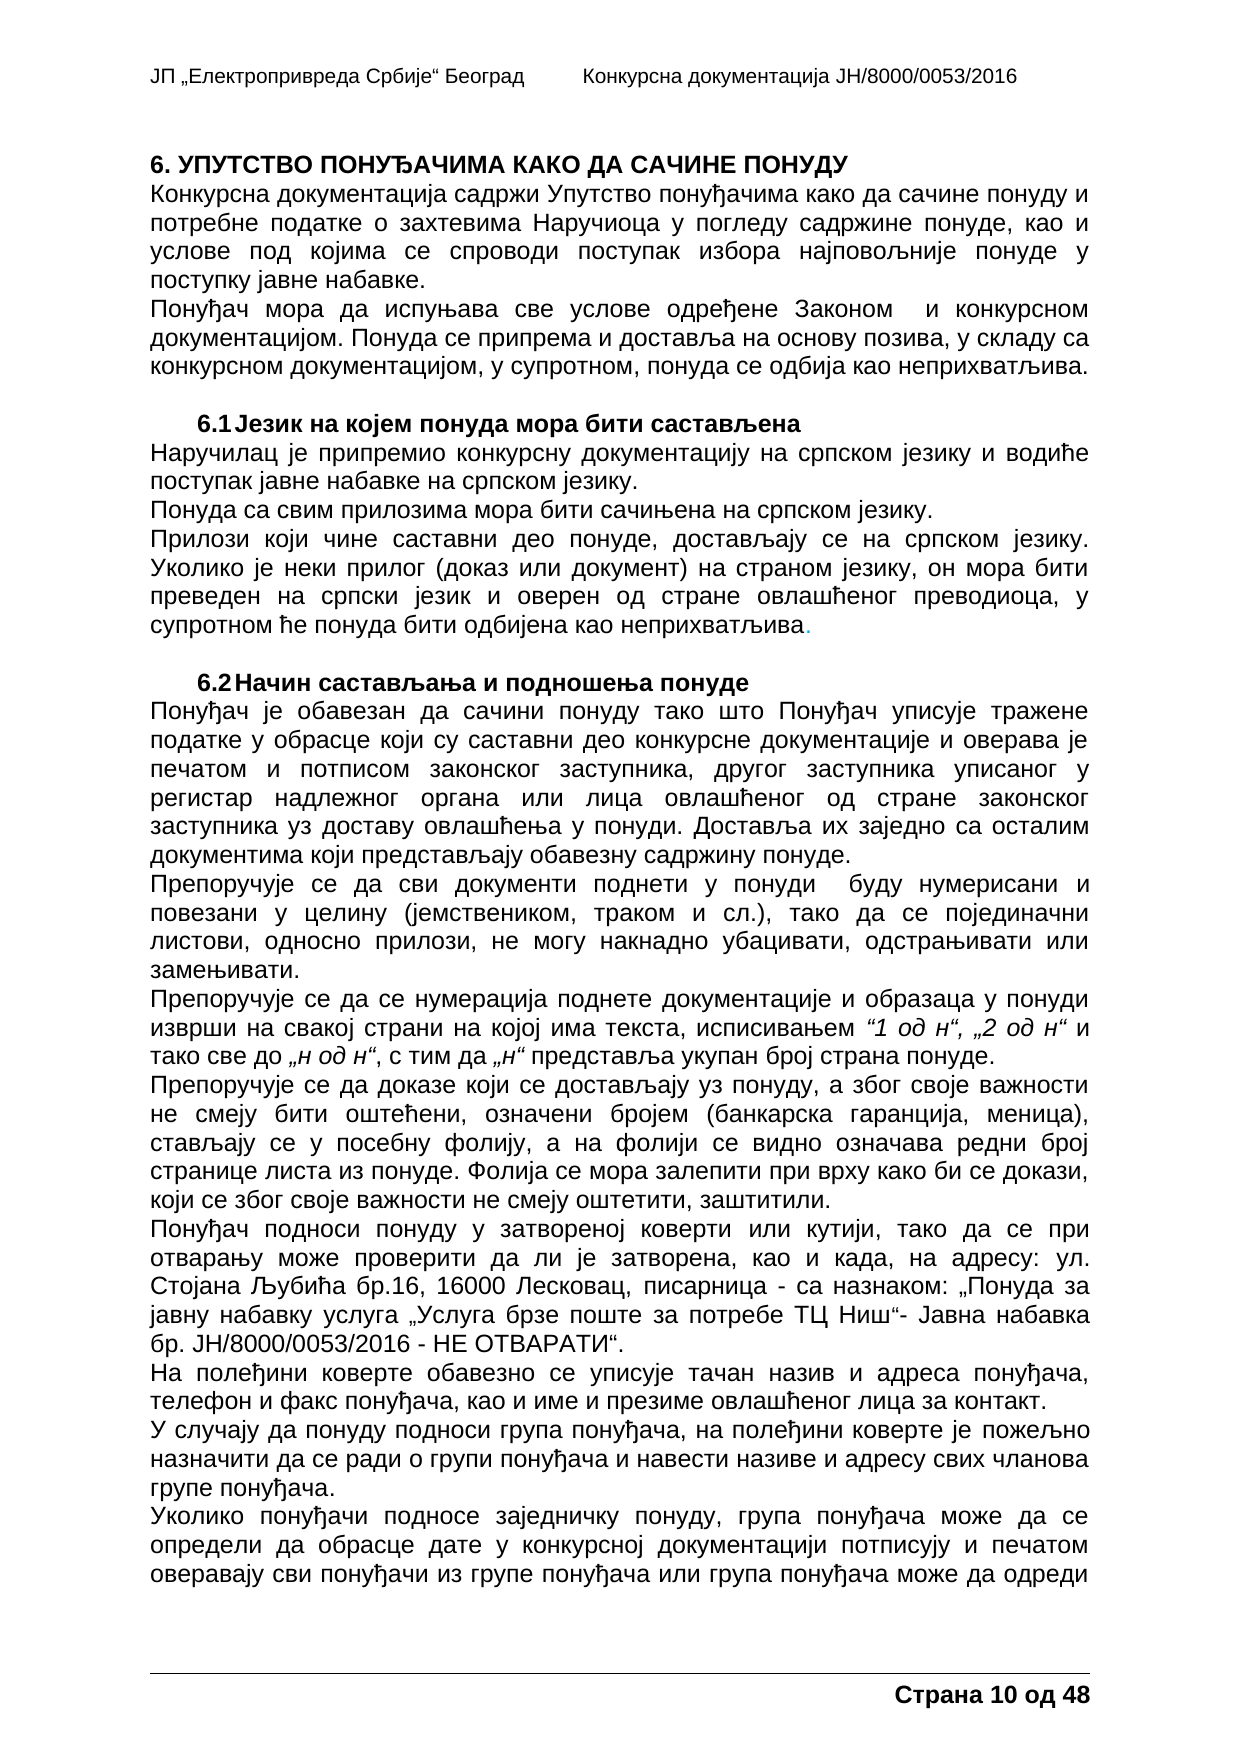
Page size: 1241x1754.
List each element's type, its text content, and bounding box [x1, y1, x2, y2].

text На полеђини коверте обавезно се уписује тачан назив и адреса понуђача, телефон и факс понуђача, као и име и презиме овлашћеног лица за контакт. [150, 1357, 1090, 1415]
list Начин састављања и подношења понуде [197, 667, 1090, 696]
text У случају да понуду подноси група понуђача, на полеђини коверте је пожељно назначити да се ради о групи понуђача и навести називе и адресу свих чланова групе понуђача. [150, 1415, 1090, 1501]
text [150, 1501, 1090, 1587]
list Језик на којем понуда мора бити састављена [197, 409, 1090, 437]
text Препоручује се да сви документи поднети у понуди буду нумерисани и повезани у целину (јемствеником, траком и сл.), тако да се појединачни листови, односно прилози, не могу накнадно убацивати, одстрањивати или замењивати. [150, 869, 1090, 984]
text Наручилац је припремио конкурсну документацију на српском језику и водиће поступак јавне набавке на српском језику. [150, 437, 1090, 495]
text 6. УПУТСТВО ПОНУЂАЧИМА КАКО ДА САЧИНЕ ПОНУДУ [150, 150, 1090, 179]
text Препоручује се да доказе који се достављају уз понуду, а због своје важности не смеју бити оштећени, означени бројем (банкарска гаранција, меница), стављају се у посебну фолију, а на фолији се видно означава редни број странице листа из понуде. Фолија се мора залепити при врху како би се докази, који се због своје важности не смеју оштетити, заштитили. [150, 1070, 1090, 1214]
text Понуђач подноси понуду у затвореној коверти или кутији, тако да се при отварању може проверити да ли је затворена, као и када, на адресу: ул. Стојана Љубића бр.16, 16000 Лесковац, писарница - са назнаком: „Понуда за јавну набавку услуга „Услуга брзе поште за потребе ТЦ Ниш“- Јавна набавка бр. ЈН/8000/0053/2016 - НЕ ОТВАРАТИ“. [150, 1214, 1090, 1357]
text Понуђач мора да испуњава све услове одређене Законом и конкурсном документацијом. Понуда се припрема и доставља на основу позива, у складу са конкурсном документацијом, у супротном, понуда се одбија као неприхватљива. [150, 294, 1090, 380]
text Прилози који чине саставни део понуде, достављају се на српском језику. Уколико је неки прилог (доказ или документ) на страном језику, он мора бити преведен на српски језик и оверен од стране овлашћеног преводиоца, у супротном ће понуда бити одбијена као неприхватљива. [150, 524, 1090, 639]
text Конкурсна документација садржи Упутство понуђачима како да сачине понуду и потребне податке о захтевима Наручиоца у погледу садржине понуде, као и услове под којима се спроводи поступак избора најповољније понуде у поступку јавне набавке. [150, 179, 1090, 294]
text Препоручује се да се нумерација поднете документације и образаца у понуди изврши на свакоj страни на којој има текста, исписивањем “1 од н“, „2 од н“ и тако све до „н од н“, с тим да „н“ представља укупан број страна понуде. [150, 984, 1090, 1070]
text Понуда са свим прилозима мора бити сачињена на српском језику. [150, 495, 1090, 524]
text Понуђач је обавезан да сачини понуду тако што Понуђач уписује тражене податке у обрасце који су саставни део конкурсне документације и оверава је печатом и потписом законског заступника, другог заступника уписаног у регистар надлежног органа или лица овлашћеног од стране законског заступника уз доставу овлашћења у понуди. Доставља их заједно са осталим документима који представљају обавезну садржину понуде. [150, 696, 1090, 869]
